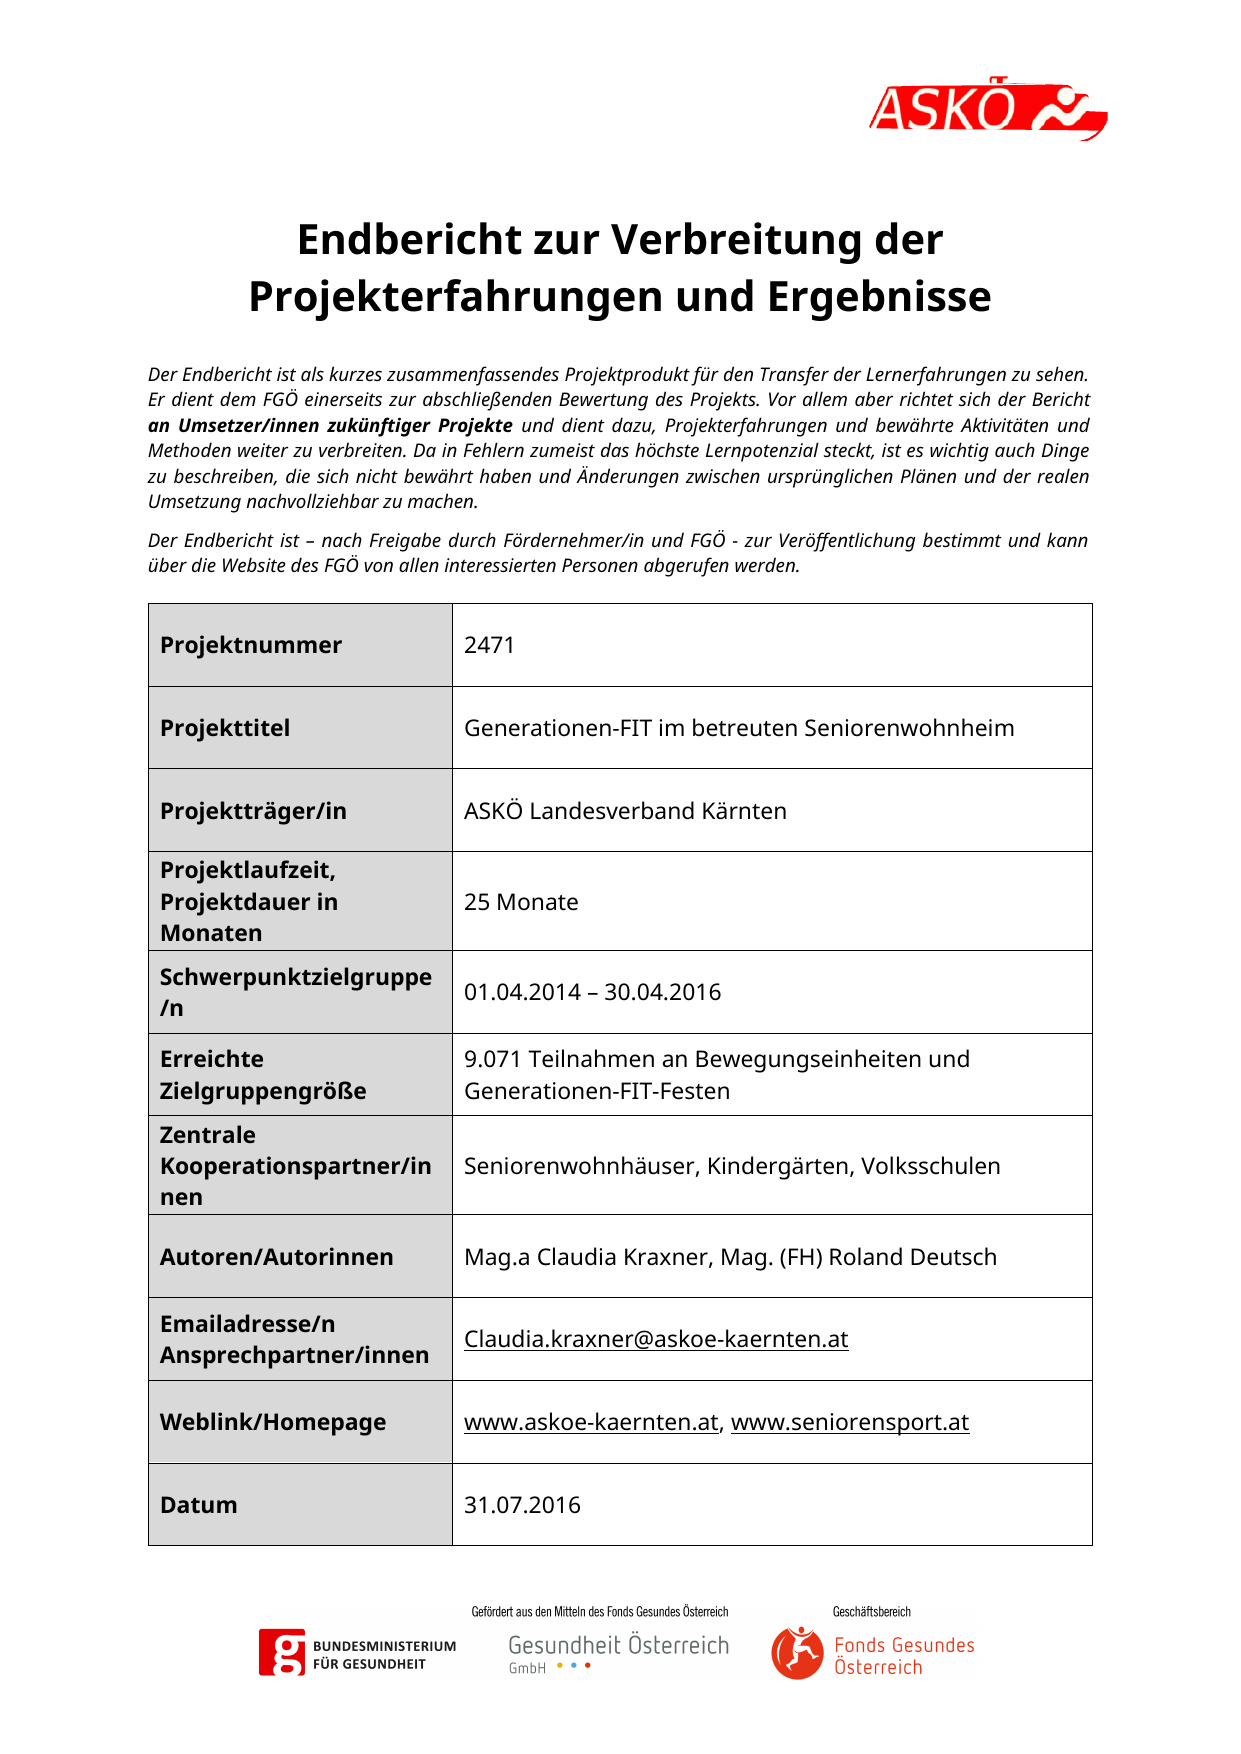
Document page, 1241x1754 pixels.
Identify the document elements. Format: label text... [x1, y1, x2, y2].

table_cell Projekttitel [149, 687, 452, 768]
table_cell 9.071 Teilnahmen an Bewegungseinheiten und Generationen-FIT-Festen [453, 1034, 1092, 1115]
picture [258, 1604, 982, 1681]
table_cell Emailadresse/n Ansprechpartner/innen [149, 1298, 452, 1380]
text Der Endbericht ist – nach Freigabe durch Fördernehmer/in und FGÖ - zur Veröffentlichung bestimmt und kann über die Website des FGÖ von allen interessierten Personen abgerufen werden. [148, 527, 1092, 578]
table_cell ASKÖ Landesverband Kärnten [453, 769, 1092, 851]
table_header 2471 [453, 604, 1092, 686]
table_cell Schwerpunktzielgruppe/n [149, 951, 452, 1033]
table_cell Erreichte Zielgruppengröße [149, 1034, 452, 1115]
table_cell Seniorenwohnhäuser, Kindergärten, Volksschulen [453, 1116, 1092, 1214]
table_cell Zentrale Kooperationspartner/innen [149, 1116, 452, 1214]
table_cell Mag.a Claudia Kraxner, Mag. (FH) Roland Deutsch [453, 1215, 1092, 1297]
table_cell Generationen-FIT im betreuten Seniorenwohnheim [453, 687, 1092, 768]
table_cell 25 Monate [453, 852, 1092, 950]
table_cell 01.04.2014 – 30.04.2016 [453, 951, 1092, 1033]
table_cell Weblink/Homepage [149, 1381, 452, 1462]
table_cell Datum [149, 1464, 452, 1545]
table_cell 31.07.2016 [453, 1464, 1092, 1545]
table_cell Projektträger/in [149, 769, 452, 851]
text Endbericht zur Verbreitung der Projekterfahrungen und Ergebnisse [148, 210, 1092, 324]
table_cell Claudia.kraxner@askoe-kaernten.at [453, 1298, 1092, 1380]
table_cell Projektlaufzeit, Projektdauer in Monaten [149, 852, 452, 950]
table_cell www.askoe-kaernten.at, www.seniorensport.at [453, 1381, 1092, 1462]
table_header Projektnummer [149, 604, 452, 686]
text Der Endbericht ist als kurzes zusammenfassendes Projektprodukt für den Transfer der Lernerfahrungen zu sehen. Er dient dem FGÖ einerseits zur abschließenden Bewertung des Projekts. Vor allem aber richtet sich der Bericht an Umsetzer/innen zukünftiger Projekte und dient dazu, Projekterfahrungen und bewährte Aktivitäten und Methoden weiter zu verbreiten. Da in Fehlern zumeist das höchste Lernpotenzial steckt, ist es wichtig auch Dinge zu beschreiben, die sich nicht bewährt haben und Änderungen zwischen ursprünglichen Plänen und der realen Umsetzung nachvollziehbar zu machen. [148, 361, 1092, 514]
table_cell Autoren/Autorinnen [149, 1215, 452, 1297]
